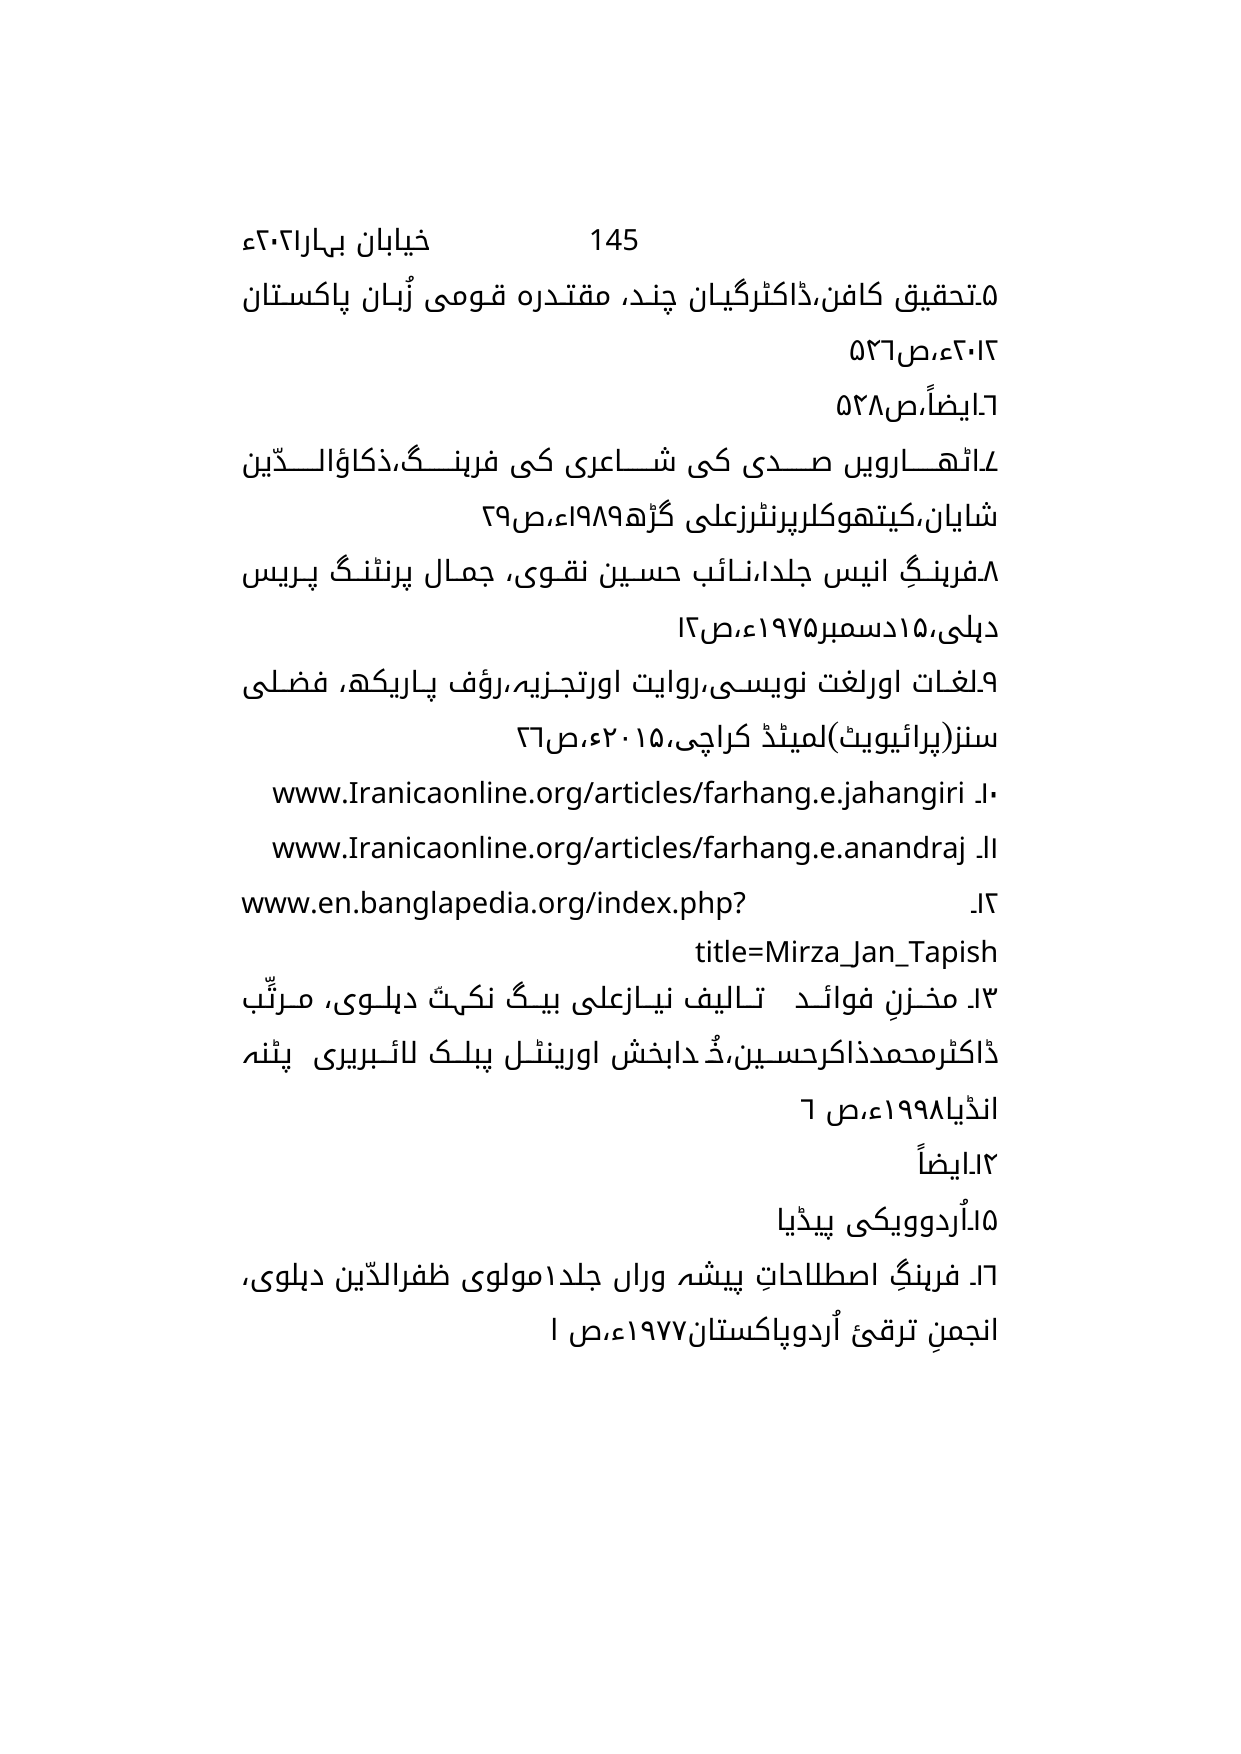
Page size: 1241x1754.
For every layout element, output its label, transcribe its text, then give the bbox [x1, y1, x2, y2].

text ۹۔لغات اورلغت نویسی،روایت اورتجزیہ،رؤف پاریکھ، فضلی سنز(پرائیویٹ)لمیٹڈ کراچی،۲۰۱۵ء،ص۲۶ [241, 655, 999, 766]
text ۸۔فرہنگِ انیس جلد۱،نائب حسین نقوی، جمال پرنٹنگ پریس دہلی،۱۵دسمبر۱۹۷۵ء،ص۱۲ [241, 544, 999, 655]
text ۱۵۔اُردوویکی پیڈیا [241, 1192, 999, 1248]
text ۱۲۔ www.en.banglapedia.org/index.php?title=Mirza_Jan_Tapish [241, 876, 999, 971]
text ۱۴۔ایضاً [241, 1137, 999, 1192]
text ۱ا۔ www.Iranicaonline.org/articles/farhang.e.anandraj [241, 821, 999, 876]
text ۱۰۔ www.Iranicaonline.org/articles/farhang.e.jahangiri [241, 766, 999, 821]
text ۷۔اٹھارویں صدی کی شاعری کی فرہنگ،ذکاؤالدّین شایان،کیتھوکلرپرنٹرزعلی گڑھ۱۹۸۹ء،ص۲۹ [241, 434, 999, 544]
text ۶۔ایضاً،ص۵۴۸ [241, 378, 999, 434]
text ۱۶۔ فرہنگِ اصطلاحاتِ پیشہ وراں جلد۱مولوی ظفرالدّین دہلوی، انجمنِ ترقیٔ اُردوپاکستان۱۹۷۷ء،ص ا [241, 1248, 999, 1358]
text ۱۳۔ مخزنِ فوائد تالیف نیازعلی بیگ نکہتؔ دہلوی، مرتِّب ڈاکٹرمحمدذاکرحسین،خُدابخش اورینٹل پبلک لائبریری پٹنہ انڈیا۱۹۹۸ء،ص ۶ [241, 971, 999, 1137]
text ۵۔تحقیق کافن،ڈاکٹرگیان چند، مقتدرہ قومی زُبان پاکستان ۲۰۱۲ء،ص۵۴۶ [241, 268, 999, 378]
